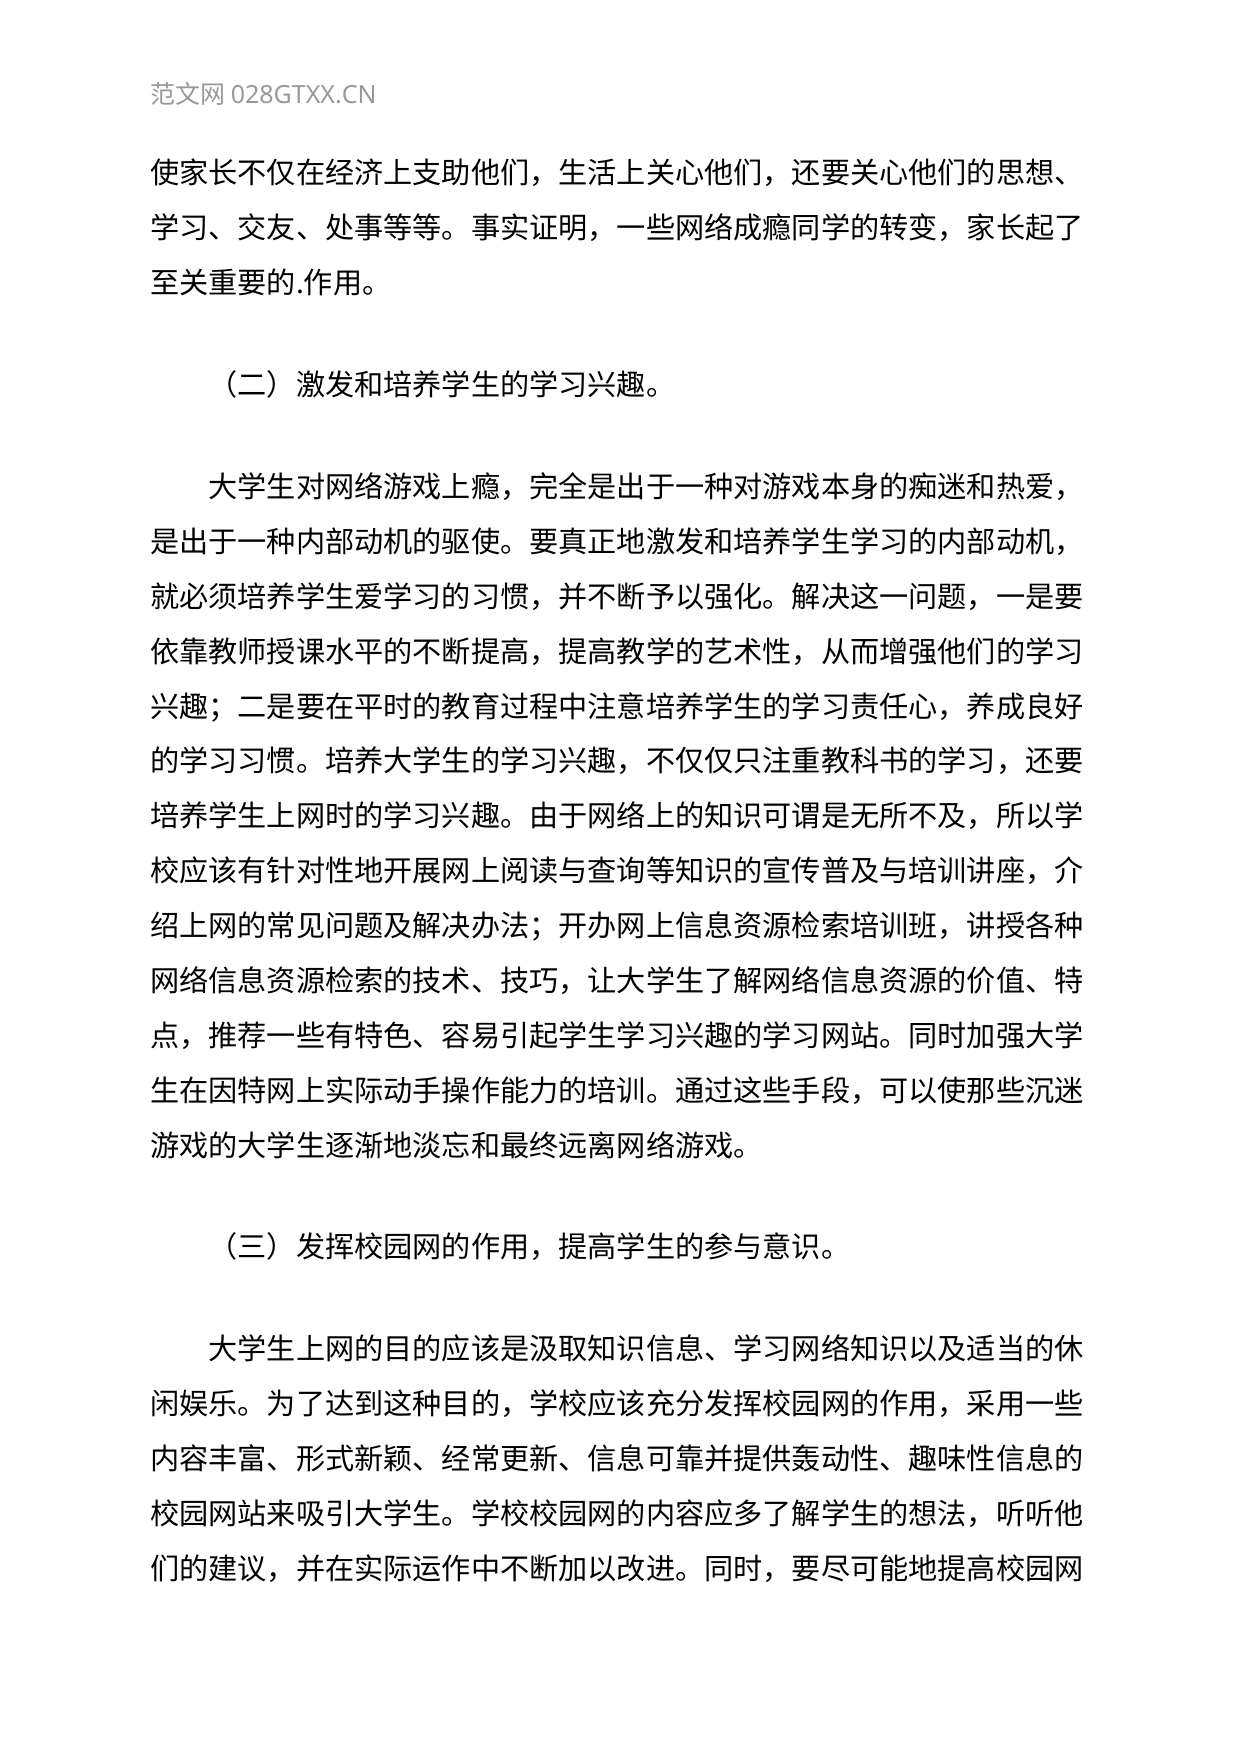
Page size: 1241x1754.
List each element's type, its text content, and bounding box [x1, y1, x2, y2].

text 大学生对网络游戏上瘾，完全是出于一种对游戏本身的痴迷和热爱，是出于一种内部动机的驱使。要真正地激发和培养学生学习的内部动机，就必须培养学生爱学习的习惯，并不断予以强化。解决这一问题，一是要依靠教师授课水平的不断提高，提高教学的艺术性，从而增强他们的学习兴趣；二是要在平时的教育过程中注意培养学生的学习责任心，养成良好的学习习惯。培养大学生的学习兴趣，不仅仅只注重教科书的学习，还要培养学生上网时的学习兴趣。由于网络上的知识可谓是无所不及，所以学校应该有针对性地开展网上阅读与查询等知识的宣传普及与培训讲座，介绍上网的常见问题及解决办法；开办网上信息资源检索培训班，讲授各种网络信息资源检索的技术、技巧，让大学生了解网络信息资源的价值、特点，推荐一些有特色、容易引起学生学习兴趣的学习网站。同时加强大学生在因特网上实际动手操作能力的培训。通过这些手段，可以使那些沉迷游戏的大学生逐渐地淡忘和最终远离网络游戏。 [150, 463, 1090, 1164]
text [150, 1326, 1090, 1588]
text （二）激发和培养学生的学习兴趣。 [150, 362, 1090, 404]
text （三）发挥校园网的作用，提高学生的参与意识。 [150, 1224, 1090, 1266]
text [150, 150, 1090, 302]
